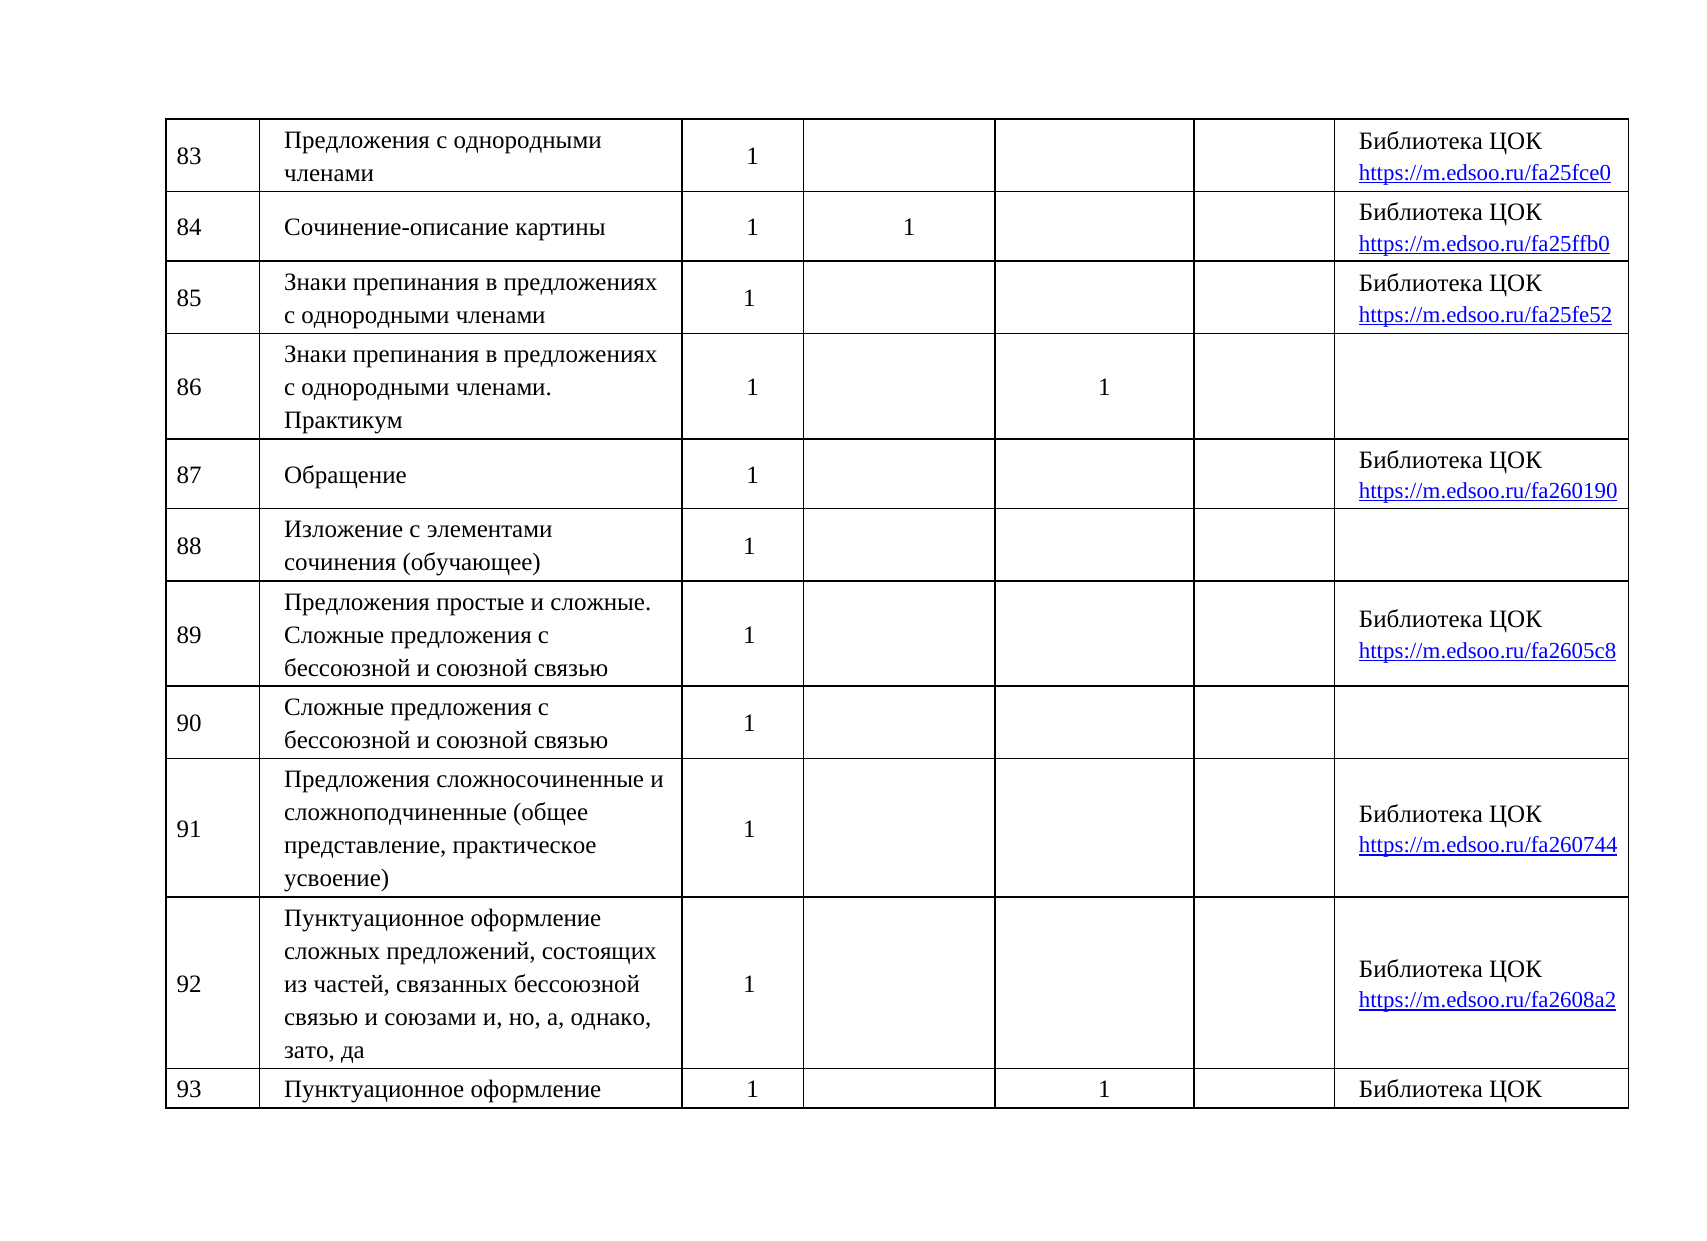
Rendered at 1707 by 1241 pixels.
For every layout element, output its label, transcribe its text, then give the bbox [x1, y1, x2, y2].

table_cell 85 [167, 262, 259, 332]
table_cell [804, 262, 994, 332]
table_cell [804, 1069, 994, 1107]
table_cell Библиотека ЦОК https://m.edsoo.ru/fa260190 [1335, 440, 1628, 507]
table_cell [1195, 687, 1334, 758]
table_cell [1195, 898, 1334, 1068]
table_cell [996, 582, 1193, 685]
table_cell [1195, 192, 1334, 260]
table_cell 83 [167, 120, 259, 191]
table_cell Библиотека ЦОК https://m.edsoo.ru/fa25fe52 [1335, 262, 1628, 332]
table_cell [804, 120, 994, 191]
table_cell 1 [683, 440, 803, 507]
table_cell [1335, 1069, 1628, 1107]
table_cell Пунктуационное оформление сложных предложений, состоящих из частей, связанных бессоюзной связью и союзами и, но, а, однако, зато, да [260, 898, 681, 1068]
table_cell [804, 440, 994, 507]
table_cell [1195, 334, 1334, 438]
table_cell 92 [167, 898, 259, 1068]
table_cell 1 [683, 192, 803, 260]
table_cell [1195, 1069, 1334, 1107]
table_cell 88 [167, 509, 259, 580]
table_cell Библиотека ЦОК https://m.edsoo.ru/fa2608a2 [1335, 898, 1628, 1068]
table_cell [804, 898, 994, 1068]
table_cell Библиотека ЦОК https://m.edsoo.ru/fa25fce0 [1335, 120, 1628, 191]
table_cell [996, 898, 1193, 1068]
table_cell [804, 759, 994, 896]
table_cell [804, 509, 994, 580]
table_cell 89 [167, 582, 259, 685]
table_cell [1195, 262, 1334, 332]
table_cell 86 [167, 334, 259, 438]
table_cell [1335, 509, 1628, 580]
table_cell [1195, 120, 1334, 191]
table_cell Сложные предложения с бессоюзной и союзной связью [260, 687, 681, 758]
table_cell [996, 262, 1193, 332]
table_cell [1335, 687, 1628, 758]
table_cell 84 [167, 192, 259, 260]
table_cell [804, 334, 994, 438]
table_cell 90 [167, 687, 259, 758]
table_cell 1 [804, 192, 994, 260]
table_cell Предложения простые и сложные. Сложные предложения с бессоюзной и союзной связью [260, 582, 681, 685]
table_cell 1 [683, 898, 803, 1068]
table_cell Библиотека ЦОК https://m.edsoo.ru/fa260744 [1335, 759, 1628, 896]
table_cell [1335, 334, 1628, 438]
table_cell [996, 687, 1193, 758]
table_cell 87 [167, 440, 259, 507]
table_cell 1 [683, 334, 803, 438]
table_cell 1 [683, 262, 803, 332]
table_cell [1195, 582, 1334, 685]
table_cell [996, 120, 1193, 191]
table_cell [260, 1069, 681, 1107]
table_cell 1 [683, 1069, 803, 1107]
table_cell [1195, 759, 1334, 896]
table_cell 91 [167, 759, 259, 896]
table_cell Библиотека ЦОК https://m.edsoo.ru/fa2605c8 [1335, 582, 1628, 685]
table_cell [804, 582, 994, 685]
table_cell Изложение с элементами сочинения (обучающее) [260, 509, 681, 580]
table_cell Предложения с однородными членами [260, 120, 681, 191]
table_cell 93 [167, 1069, 259, 1107]
table_cell [996, 192, 1193, 260]
table_cell Знаки препинания в предложениях с однородными членами. Практикум [260, 334, 681, 438]
table_cell 1 [683, 582, 803, 685]
table_cell [1195, 509, 1334, 580]
table_cell Обращение [260, 440, 681, 507]
table_cell Знаки препинания в предложениях с однородными членами [260, 262, 681, 332]
table_cell [996, 440, 1193, 507]
table_cell 1 [683, 120, 803, 191]
table_cell [804, 687, 994, 758]
table_cell Сочинение-описание картины [260, 192, 681, 260]
table_cell Библиотека ЦОК https://m.edsoo.ru/fa25ffb0 [1335, 192, 1628, 260]
table_cell [996, 759, 1193, 896]
table_cell 1 [683, 687, 803, 758]
table_cell [1195, 440, 1334, 507]
table_cell 1 [996, 334, 1193, 438]
table_cell 1 [683, 759, 803, 896]
table_cell 1 [683, 509, 803, 580]
table_cell [996, 509, 1193, 580]
table_cell Предложения сложносочиненные и сложноподчиненные (общее представление, практическое усвоение) [260, 759, 681, 896]
table_cell 1 [996, 1069, 1193, 1107]
